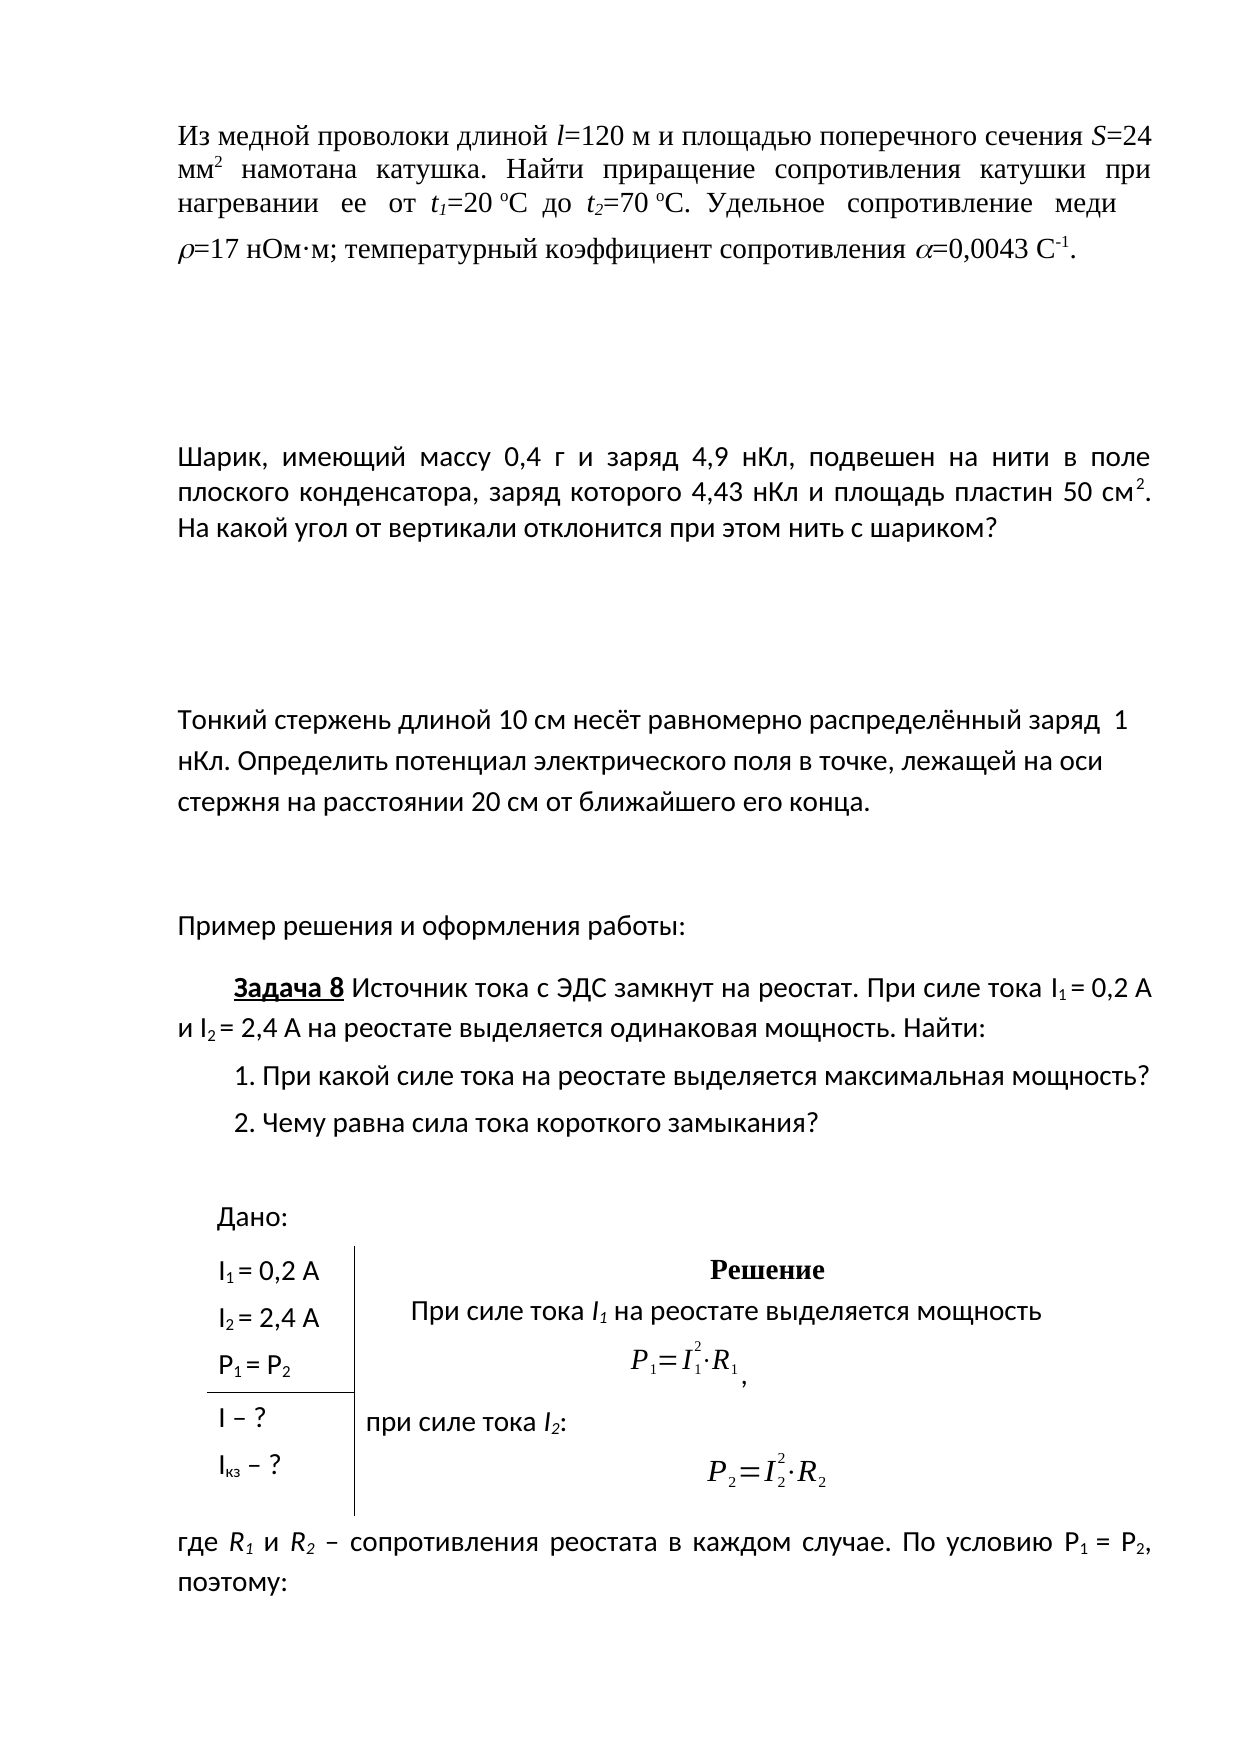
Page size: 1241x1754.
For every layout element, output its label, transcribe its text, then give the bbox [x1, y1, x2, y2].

text Тонкий стержень длиной 10 см несёт равномерно распределённый заряд 1 нКл. Определить потенциал электрического поля в точке, лежащей на оси стержня на расстоянии 20 см от ближайшего его конца. [177, 701, 1152, 819]
text Пример решения и оформления работы: [177, 907, 1152, 942]
table_header Решение При силе тока I1 на реостате выделяется мощность , при силе тока I2: [355, 1246, 1181, 1516]
table_cell I – ? Iкз – ? [207, 1393, 354, 1516]
text Задача 8 Источник тока с ЭДС замкнут на реостат. При силе тока I1 = 0,2 А и I2 = 2,4 А на реостате выделяется одинаковая мощность. Найти: [177, 969, 1152, 1045]
text где R1 и R2 – сопротивления реостата в каждом случае. По условию P1 = P2, поэтому: [177, 1523, 1152, 1599]
text Шарик, имеющий массу 0,4 г и заряд 4,9 нКл, подвешен на нити в поле плоского конденсатора, заряд которого 4,43 нКл и площадь пластин 50 см2. На какой угол от вертикали отклонится при этом нить с шариком? [177, 438, 1152, 544]
table_header I1 = 0,2 А I2 = 2,4 А P1 = P2 [207, 1246, 354, 1392]
title Из медной проволоки длиной l=120 м и площадью поперечного сечения S=24 мм2 намотана катушка. Найти приращение сопротивления катушки при нагревании ее от t1=20 оC до t2=70 оC. Удельное сопротивление меди [177, 118, 1152, 219]
text 1. При какой силе тока на реостате выделяется максимальная мощность? [177, 1057, 1152, 1092]
text 2. Чему равна сила тока короткого замыкания? [177, 1104, 1152, 1139]
title =17 нОм·м; температурный коэффициент сопротивления =0,0043 C-1. [177, 231, 1152, 265]
text Дано: [177, 1198, 1152, 1234]
